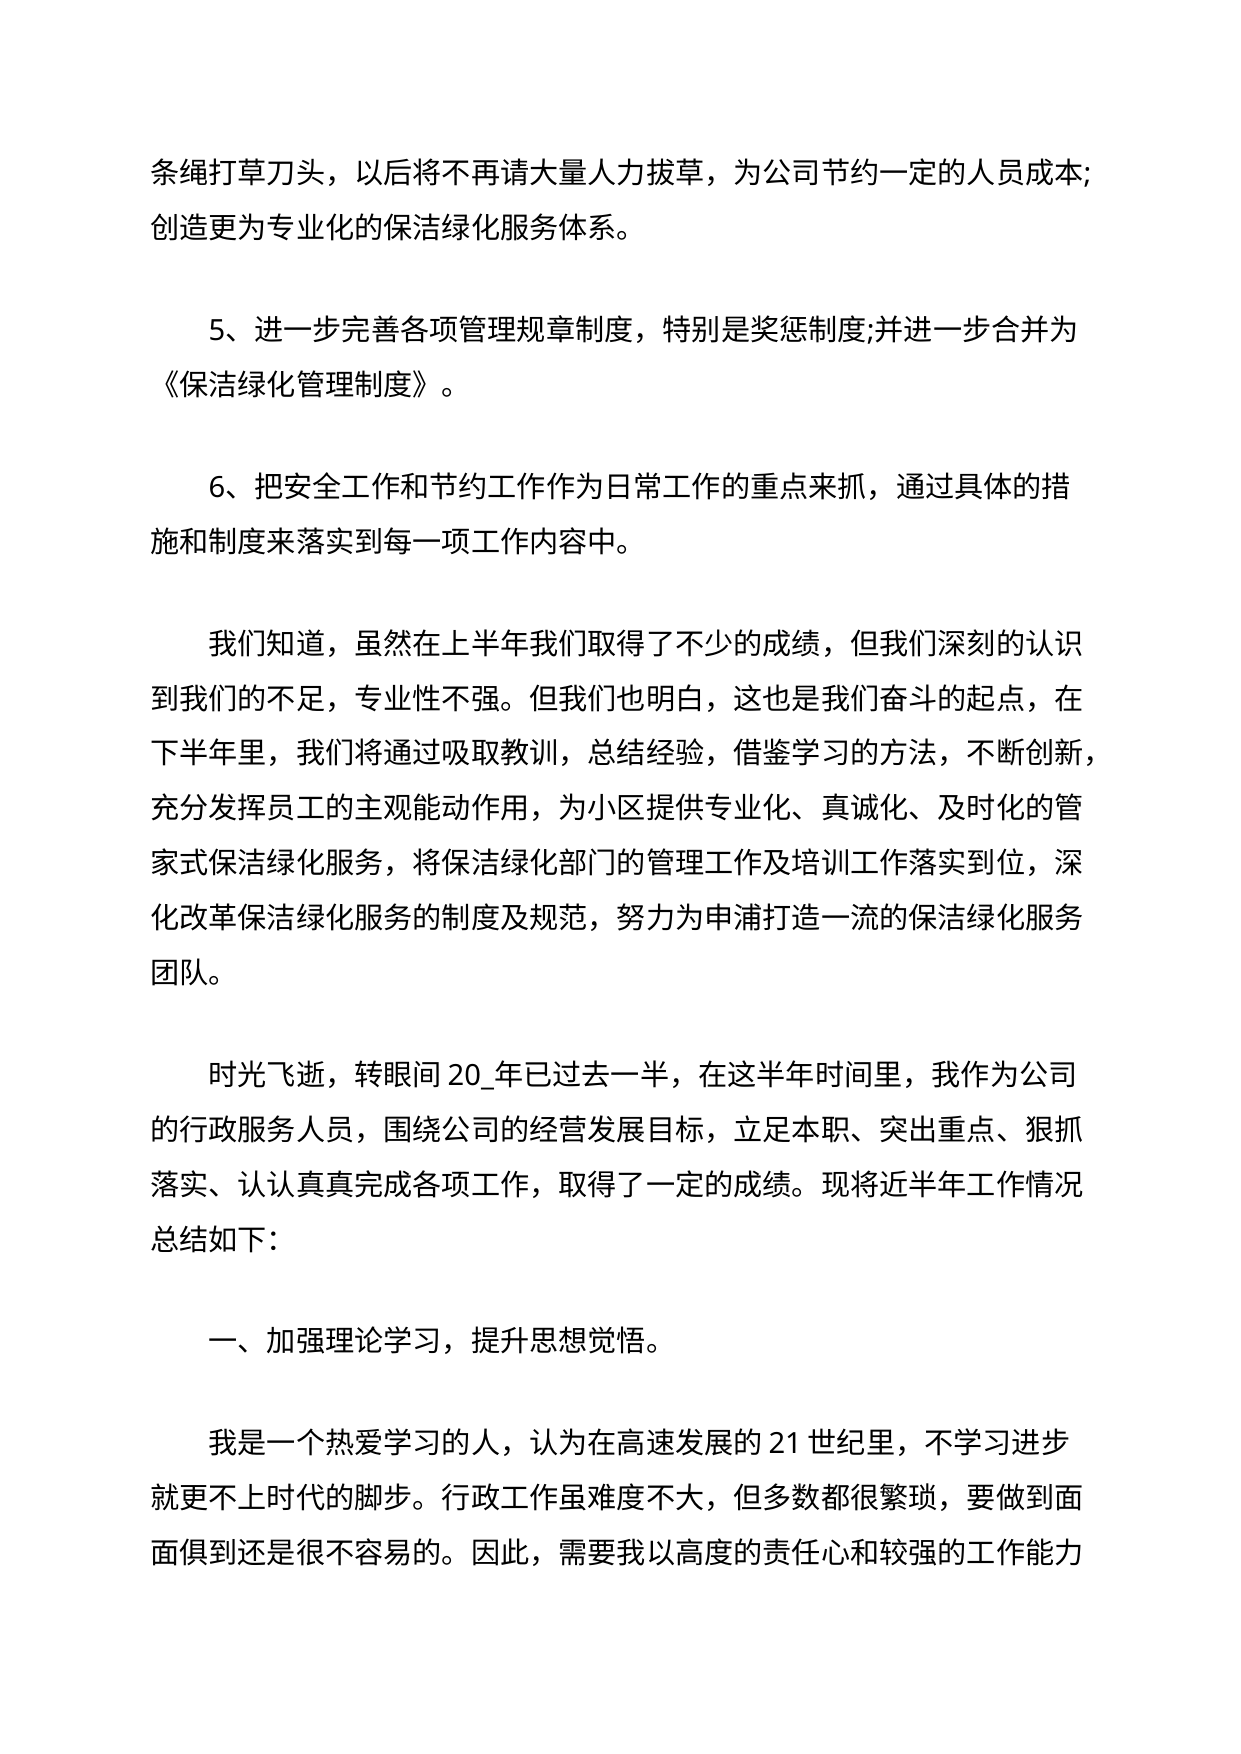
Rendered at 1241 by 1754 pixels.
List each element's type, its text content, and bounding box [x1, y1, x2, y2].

text 我们知道，虽然在上半年我们取得了不少的成绩，但我们深刻的认识到我们的不足，专业性不强。但我们也明白，这也是我们奋斗的起点，在下半年里，我们将通过吸取教训，总结经验，借鉴学习的方法，不断创新，充分发挥员工的主观能动作用，为小区提供专业化、真诚化、及时化的管家式保洁绿化服务，将保洁绿化部门的管理工作及培训工作落实到位，深化改革保洁绿化服务的制度及规范，努力为申浦打造一流的保洁绿化服务团队。 [150, 620, 1090, 992]
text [150, 150, 1090, 247]
text 时光飞逝，转眼间20_年已过去一半，在这半年时间里，我作为公司的行政服务人员，围绕公司的经营发展目标，立足本职、突出重点、狠抓落实、认认真真完成各项工作，取得了一定的成绩。现将近半年工作情况总结如下： [150, 1051, 1090, 1258]
text 6、把安全工作和节约工作作为日常工作的重点来抓，通过具体的措施和制度来落实到每一项工作内容中。 [150, 463, 1090, 561]
text 5、进一步完善各项管理规章制度，特别是奖惩制度;并进一步合并为《保洁绿化管理制度》。 [150, 307, 1090, 404]
text 一、加强理论学习，提升思想觉悟。 [150, 1318, 1090, 1360]
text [150, 1420, 1090, 1572]
